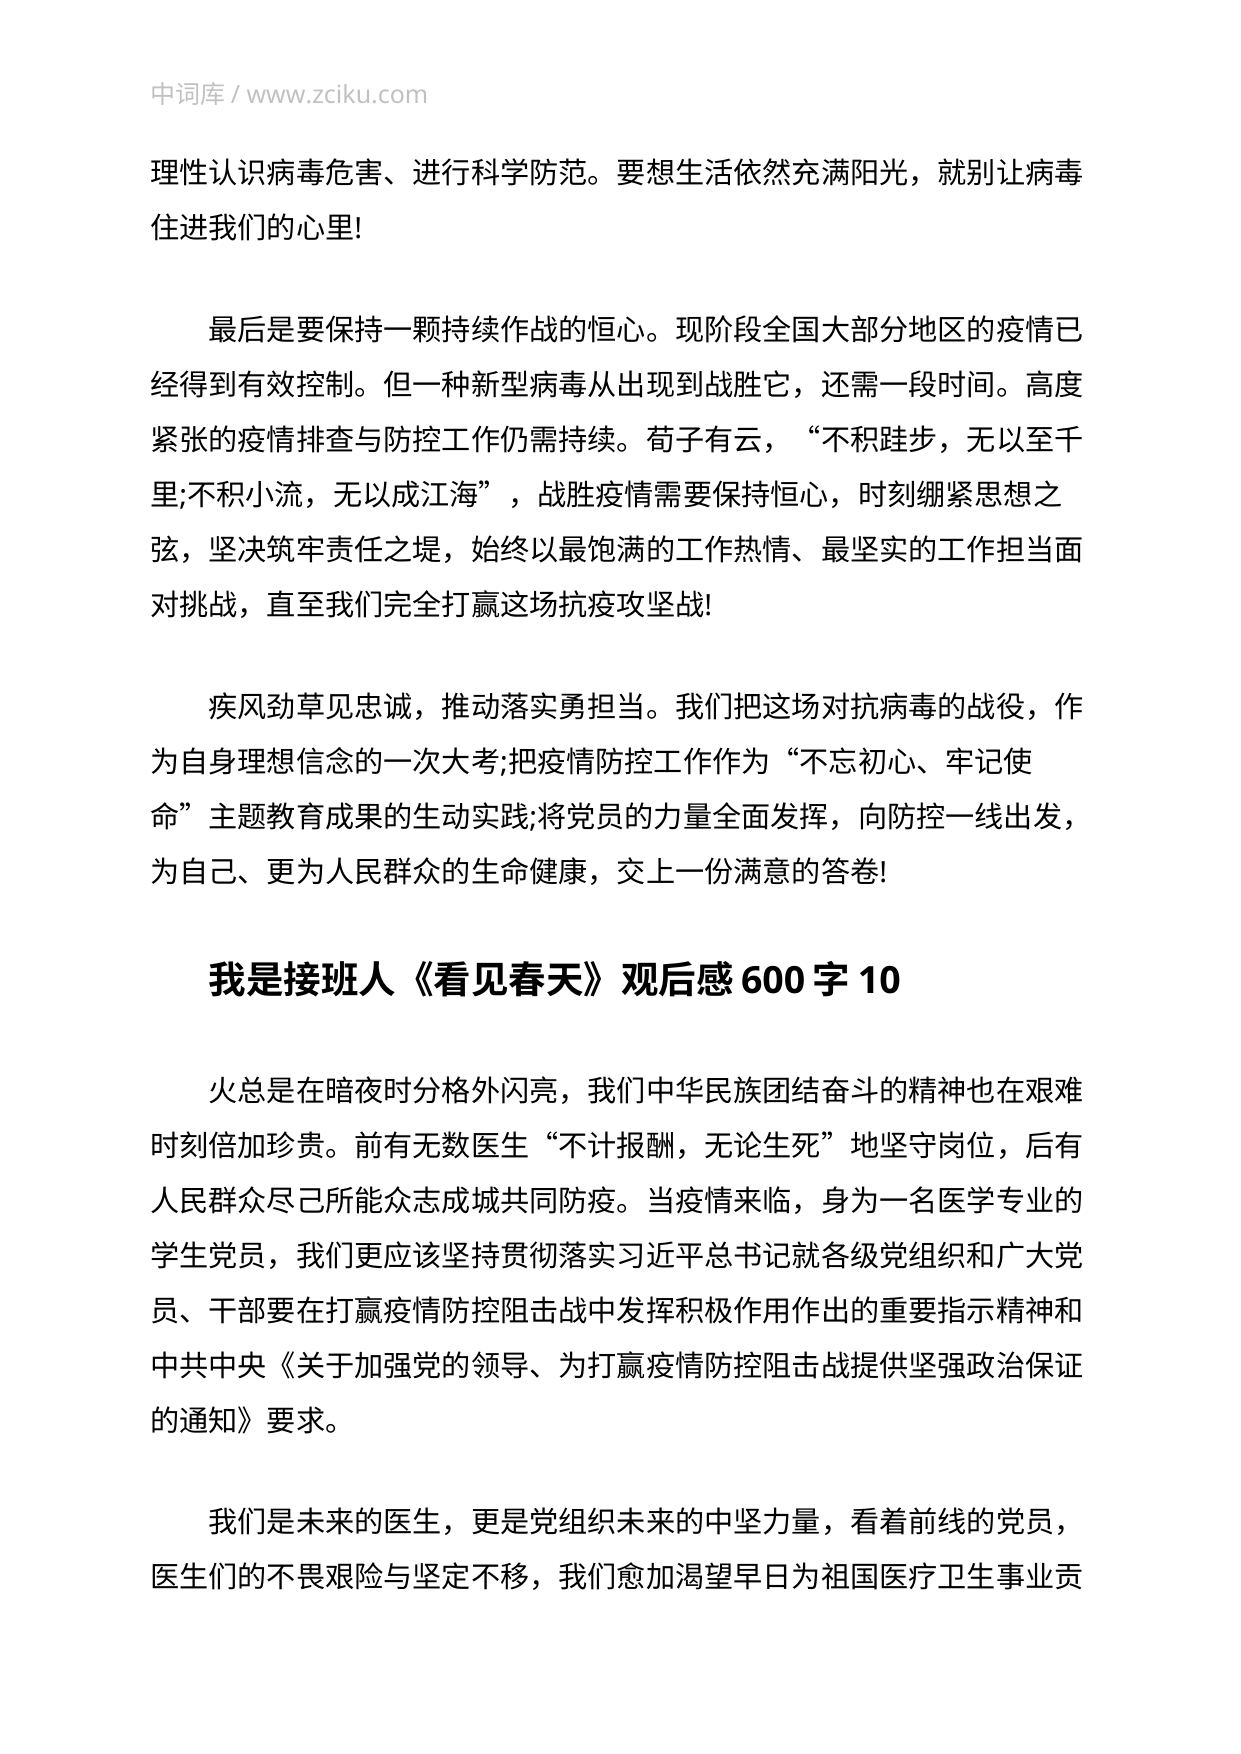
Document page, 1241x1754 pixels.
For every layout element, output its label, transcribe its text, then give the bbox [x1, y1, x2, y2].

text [150, 1499, 1090, 1596]
text 疾风劲草见忠诚，推动落实勇担当。我们把这场对抗病毒的战役，作为自身理想信念的一次大考;把疫情防控工作作为“不忘初心、牢记使命”主题教育成果的生动实践;将党员的力量全面发挥，向防控一线出发，为自己、更为人民群众的生命健康，交上一份满意的答卷! [150, 683, 1090, 891]
text 我是接班人《看见春天》观后感600字10 [150, 950, 1090, 1005]
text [150, 150, 1090, 247]
text 最后是要保持一颗持续作战的恒心。现阶段全国大部分地区的疫情已经得到有效控制。但一种新型病毒从出现到战胜它，还需一段时间。高度紧张的疫情排查与防控工作仍需持续。荀子有云，“不积跬步，无以至千里;不积小流，无以成江海”，战胜疫情需要保持恒心，时刻绷紧思想之弦，坚决筑牢责任之堤，始终以最饱满的工作热情、最坚实的工作担当面对挑战，直至我们完全打赢这场抗疫攻坚战! [150, 307, 1090, 624]
text 火总是在暗夜时分格外闪亮，我们中华民族团结奋斗的精神也在艰难时刻倍加珍贵。前有无数医生“不计报酬，无论生死”地坚守岗位，后有人民群众尽己所能众志成城共同防疫。当疫情来临，身为一名医学专业的学生党员，我们更应该坚持贯彻落实习近平总书记就各级党组织和广大党员、干部要在打赢疫情防控阻击战中发挥积极作用作出的重要指示精神和中共中央《关于加强党的领导、为打赢疫情防控阻击战提供坚强政治保证的通知》要求。 [150, 1068, 1090, 1439]
